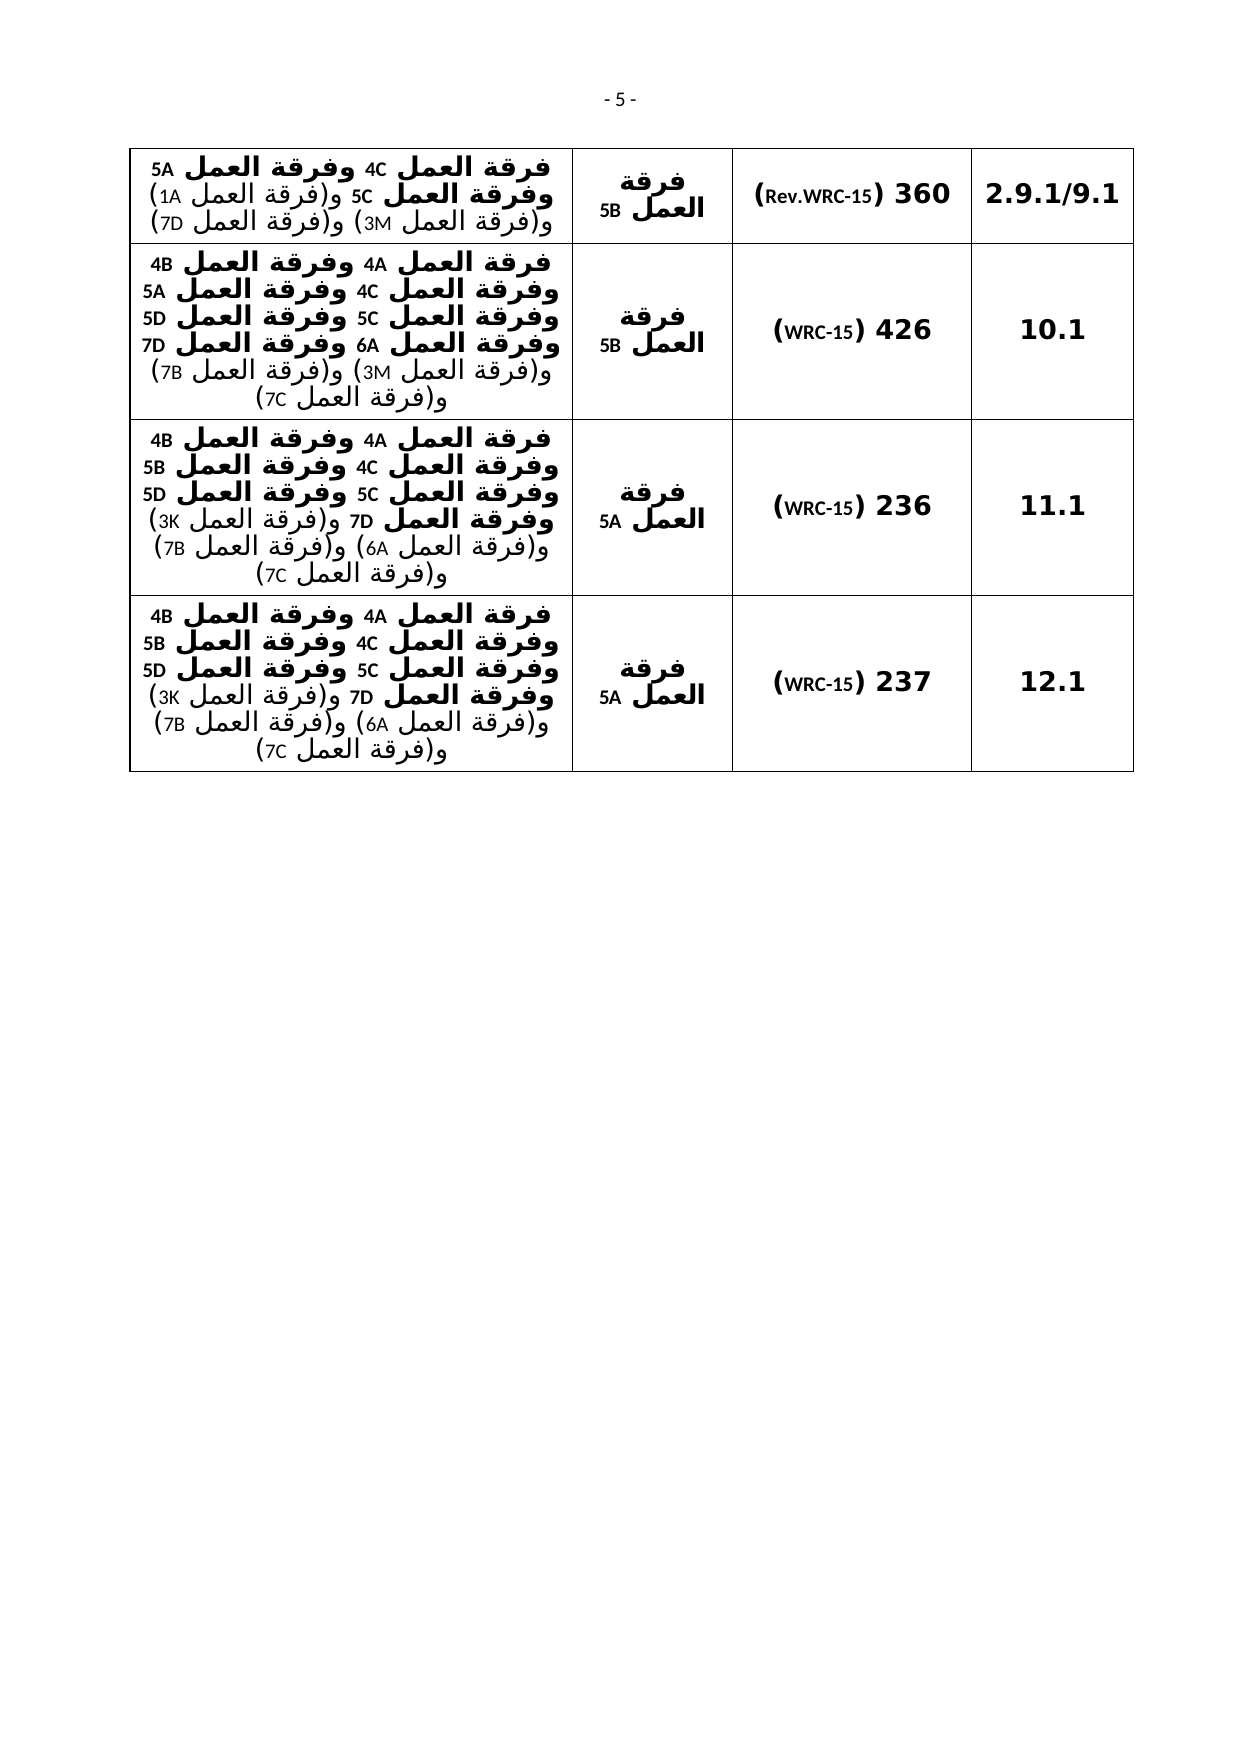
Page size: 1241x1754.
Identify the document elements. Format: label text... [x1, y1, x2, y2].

table_cell 11.1 [972, 420, 1133, 594]
table_cell 10.1 [972, 244, 1133, 418]
table_cell فرقة العمل 5A [573, 420, 732, 594]
table_cell 2.9.1/9.1 [972, 149, 1133, 242]
table_cell فرقة العمل 5A [573, 596, 732, 771]
table_cell فرقة العمل 4A وفرقة العمل 4B وفرقة العمل 4C وفرقة العمل 5A وفرقة العمل 5C وفرقة العمل 5D وفرقة العمل 6A وفرقة العمل 7D و(فرقة العمل 3M) و(فرقة العمل 7B) و(فرقة العمل 7C) [131, 244, 572, 418]
table_cell 426 (WRC-15) [733, 244, 971, 418]
table_cell فرقة العمل 4A وفرقة العمل 4B وفرقة العمل 4C وفرقة العمل 5B وفرقة العمل 5C وفرقة العمل 5D وفرقة العمل 7D و(فرقة العمل 3K) و(فرقة العمل 6A) و(فرقة العمل 7B) و(فرقة العمل 7C) [131, 420, 572, 594]
table_cell فرقة العمل 5B [573, 244, 732, 418]
table_cell فرقة العمل 4A وفرقة العمل 4B وفرقة العمل 4C وفرقة العمل 5B وفرقة العمل 5C وفرقة العمل 5D وفرقة العمل 7D و(فرقة العمل 3K) و(فرقة العمل 6A) و(فرقة العمل 7B) و(فرقة العمل 7C) [131, 596, 572, 771]
table_cell فرقة العمل 4C وفرقة العمل 5A وفرقة العمل 5C و(فرقة العمل 1A) و(فرقة العمل 3M) و(فرقة العمل 7D) [131, 149, 572, 242]
table_cell 12.1 [972, 596, 1133, 771]
table_cell فرقة العمل 5B [573, 149, 732, 242]
table_cell 360 (Rev.WRC-15) [733, 149, 971, 242]
table_cell 236 (WRC-15) [733, 420, 971, 594]
table_cell 237 (WRC-15) [733, 596, 971, 771]
